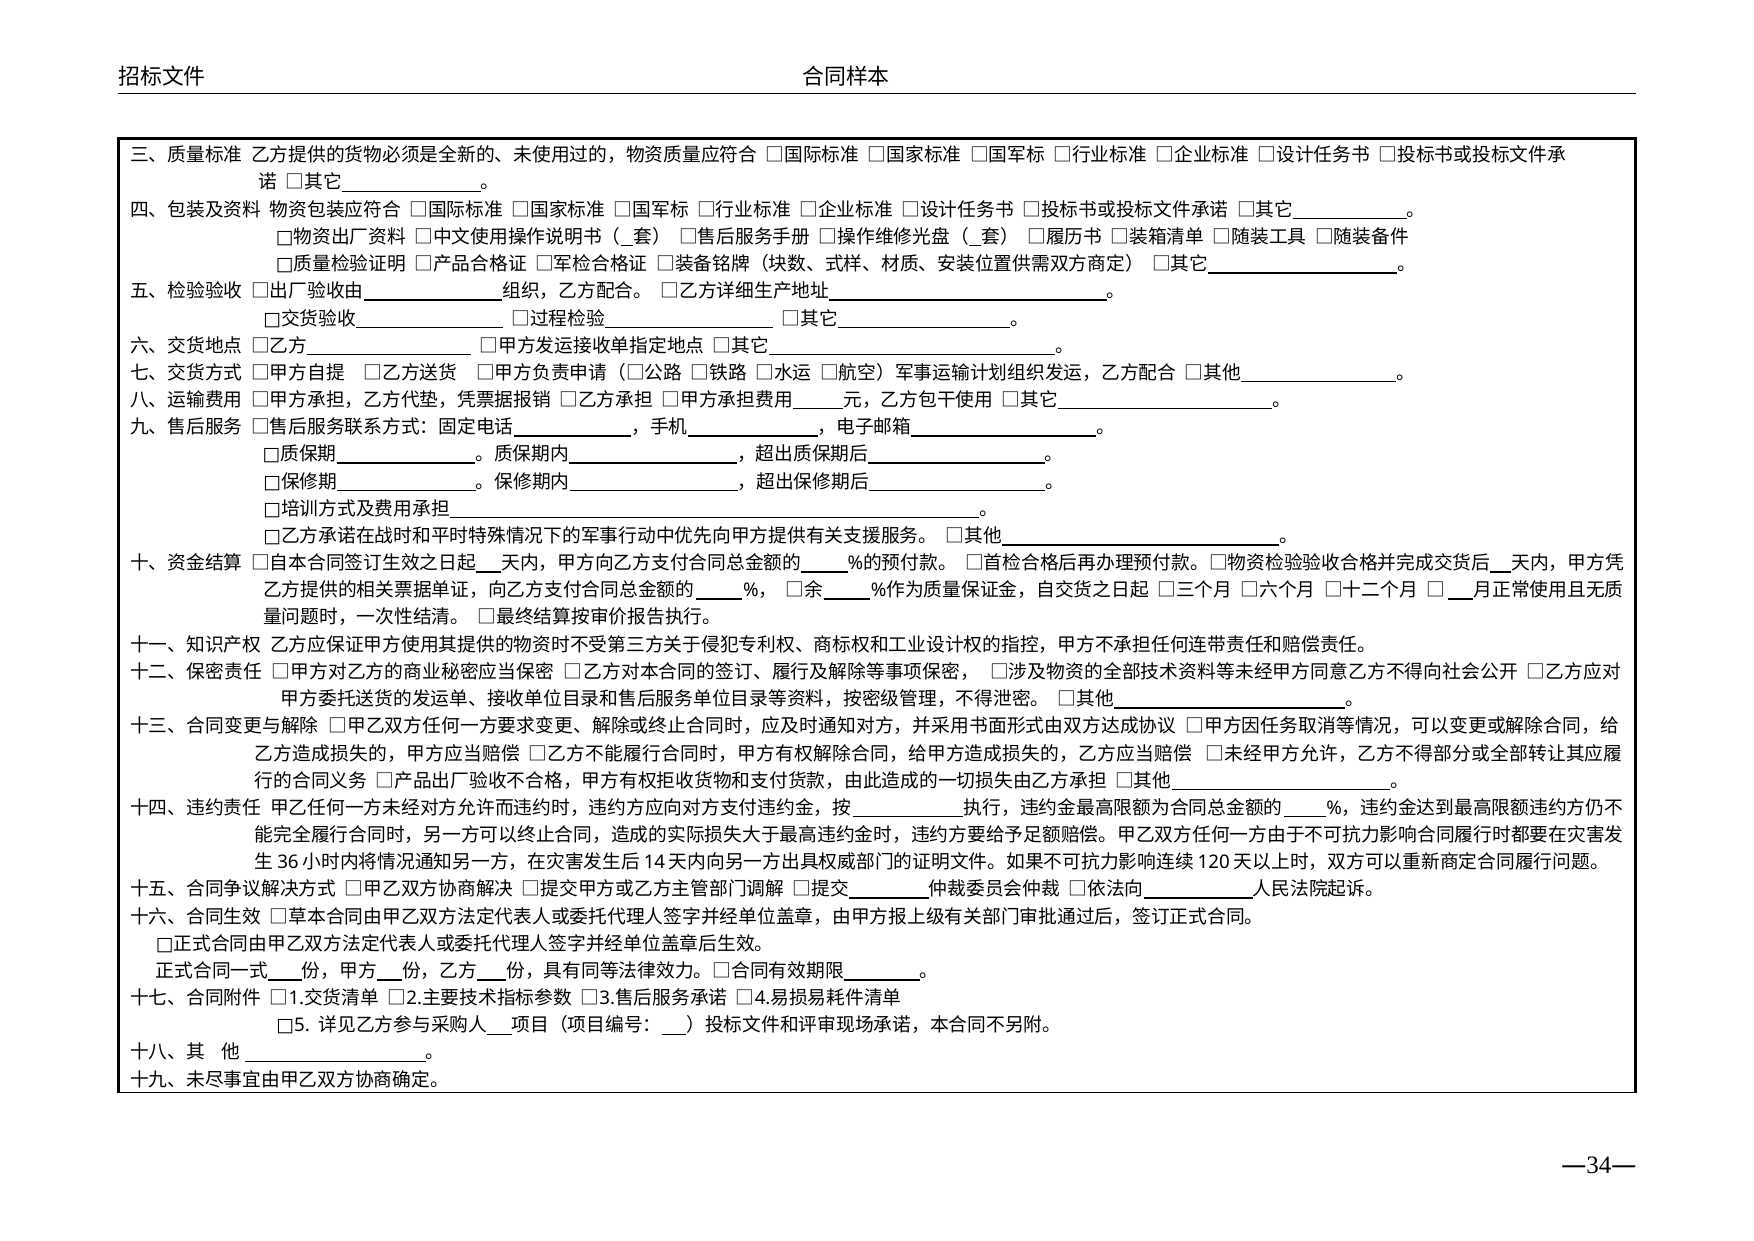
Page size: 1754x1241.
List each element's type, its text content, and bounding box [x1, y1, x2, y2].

table_header 三、质量标准 乙方提供的货物必须是全新的、未使用过的，物资质量应符合 □国际标准 □国家标准 □国军标 □行业标准 □企业标准 □设计任务书 □投标书或投标文件承 诺 □其它 。 四、包装及资料 物资包装应符合 □国际标准 □国家标准 □国军标 □行业标准 □企业标准 □设计任务书 □投标书或投标文件承诺 □其它 。 □物资出厂资料 □中文使用操作说明书（ 套） □售后服务手册 □操作维修光盘（ 套） □履历书 □装箱清单 □随装工具 □随装备件 □质量检验证明 □产品合格证 □军检合格证 □装备铭牌（块数、式样、材质、安装位置供需双方商定） □其它 。 五、检验验收 □出厂验收由 组织，乙方配合。 □乙方详细生产地址 。 □交货验收 □过程检验 □其它 。 六、交货地点 □乙方 □甲方发运接收单指定地点 □其它 。 七、交货方式 □甲方自提 □乙方送货 □甲方负责申请（□公路 □铁路 □水运 □航空）军事运输计划组织发运，乙方配合 □其他 。 八、运输费用 □甲方承担，乙方代垫，凭票据报销 □乙方承担 □甲方承担费用 元，乙方包干使用 □其它 。 九、售后服务 □售后服务联系方式：固定电话 ，手机 ，电子邮箱 。 □质保期 。质保期内 ，超出质保期后 。 □保修期 。保修期内 ，超出保修期后 。 □培训方式及费用承担 。 □乙方承诺在战时和平时特殊情况下的军事行动中优先向甲方提供有关支援服务。 □其他 。 十、资金结算 □自本合同签订生效之日起 天内，甲方向乙方支付合同总金额的 %的预付款。 □首检合格后再办理预付款。□物资检验验收合格并完成交货后 天内，甲方凭乙方提供的相关票据单证，向乙方支付合同总金额的 %， □余 %作为质量保证金，自交货之日起 □三个月 □六个月 □十二个月 □ 月正常使用且无质量问题时，一次性结清。 □最终结算按审价报告执行。 十一、知识产权 乙方应保证甲方使用其提供的物资时不受第三方关于侵犯专利权、商标权和工业设计权的指控，甲方不承担任何连带责任和赔偿责任。 十二、保密责任 □甲方对乙方的商业秘密应当保密 □乙方对本合同的签订、履行及解除等事项保密， □涉及物资的全部技术资料等未经甲方同意乙方不得向社会公开 □乙方应对甲方委托送货的发运单、接收单位目录和售后服务单位目录等资料，按密级管理，不得泄密。 □其他 。 十三、合同变更与解除 □甲乙双方任何一方要求变更、解除或终止合同时，应及时通知对方，并采用书面形式由双方达成协议 □甲方因任务取消等情况，可以变更或解除合同，给乙方造成损失的，甲方应当赔偿 □乙方不能履行合同时，甲方有权解除合同，给甲方造成损失的，乙方应当赔偿 □未经甲方允许，乙方不得部分或全部转让其应履行的合同义务 □产品出厂验收不合格，甲方有权拒收货物和支付货款，由此造成的一切损失由乙方承担 □其他 。 十四、违约责任 甲乙任何一方未经对方允许而违约时，违约方应向对方支付违约金，按 执行，违约金最高限额为合同总金额的 %，违约金达到最高限额违约方仍不能完全履行合同时，另一方可以终止合同，造成的实际损失大于最高违约金时，违约方要给予足额赔偿。甲乙双方任何一方由于不可抗力影响合同履行时都要在灾害发生36小时内将情况通知另一方，在灾害发生后14天内向另一方出具权威部门的证明文件。如果不可抗力影响连续120天以上时，双方可以重新商定合同履行问题。 十五、合同争议解决方式 □甲乙双方协商解决 □提交甲方或乙方主管部门调解 □提交 仲裁委员会仲裁 □依法向 人民法院起诉。 十六、合同生效 □草本合同由甲乙双方法定代表人或委托代理人签字并经单位盖章，由甲方报上级有关部门审批通过后，签订正式合同。 □正式合同由甲乙双方法定代表人或委托代理人签字并经单位盖章后生效。 正式合同一式 份，甲方 份，乙方 份，具有同等法律效力。□合同有效期限 。 十七、合同附件 □1.交货清单 □2.主要技术指标参数 □3.售后服务承诺 □4.易损易耗件清单 □5. 详见乙方参与采购人 项目（项目编号： ）投标文件和评审现场承诺，本合同不另附。 十八、其 他 。 十九、未尽事宜由甲乙双方协商确定。 [120, 140, 1634, 1092]
